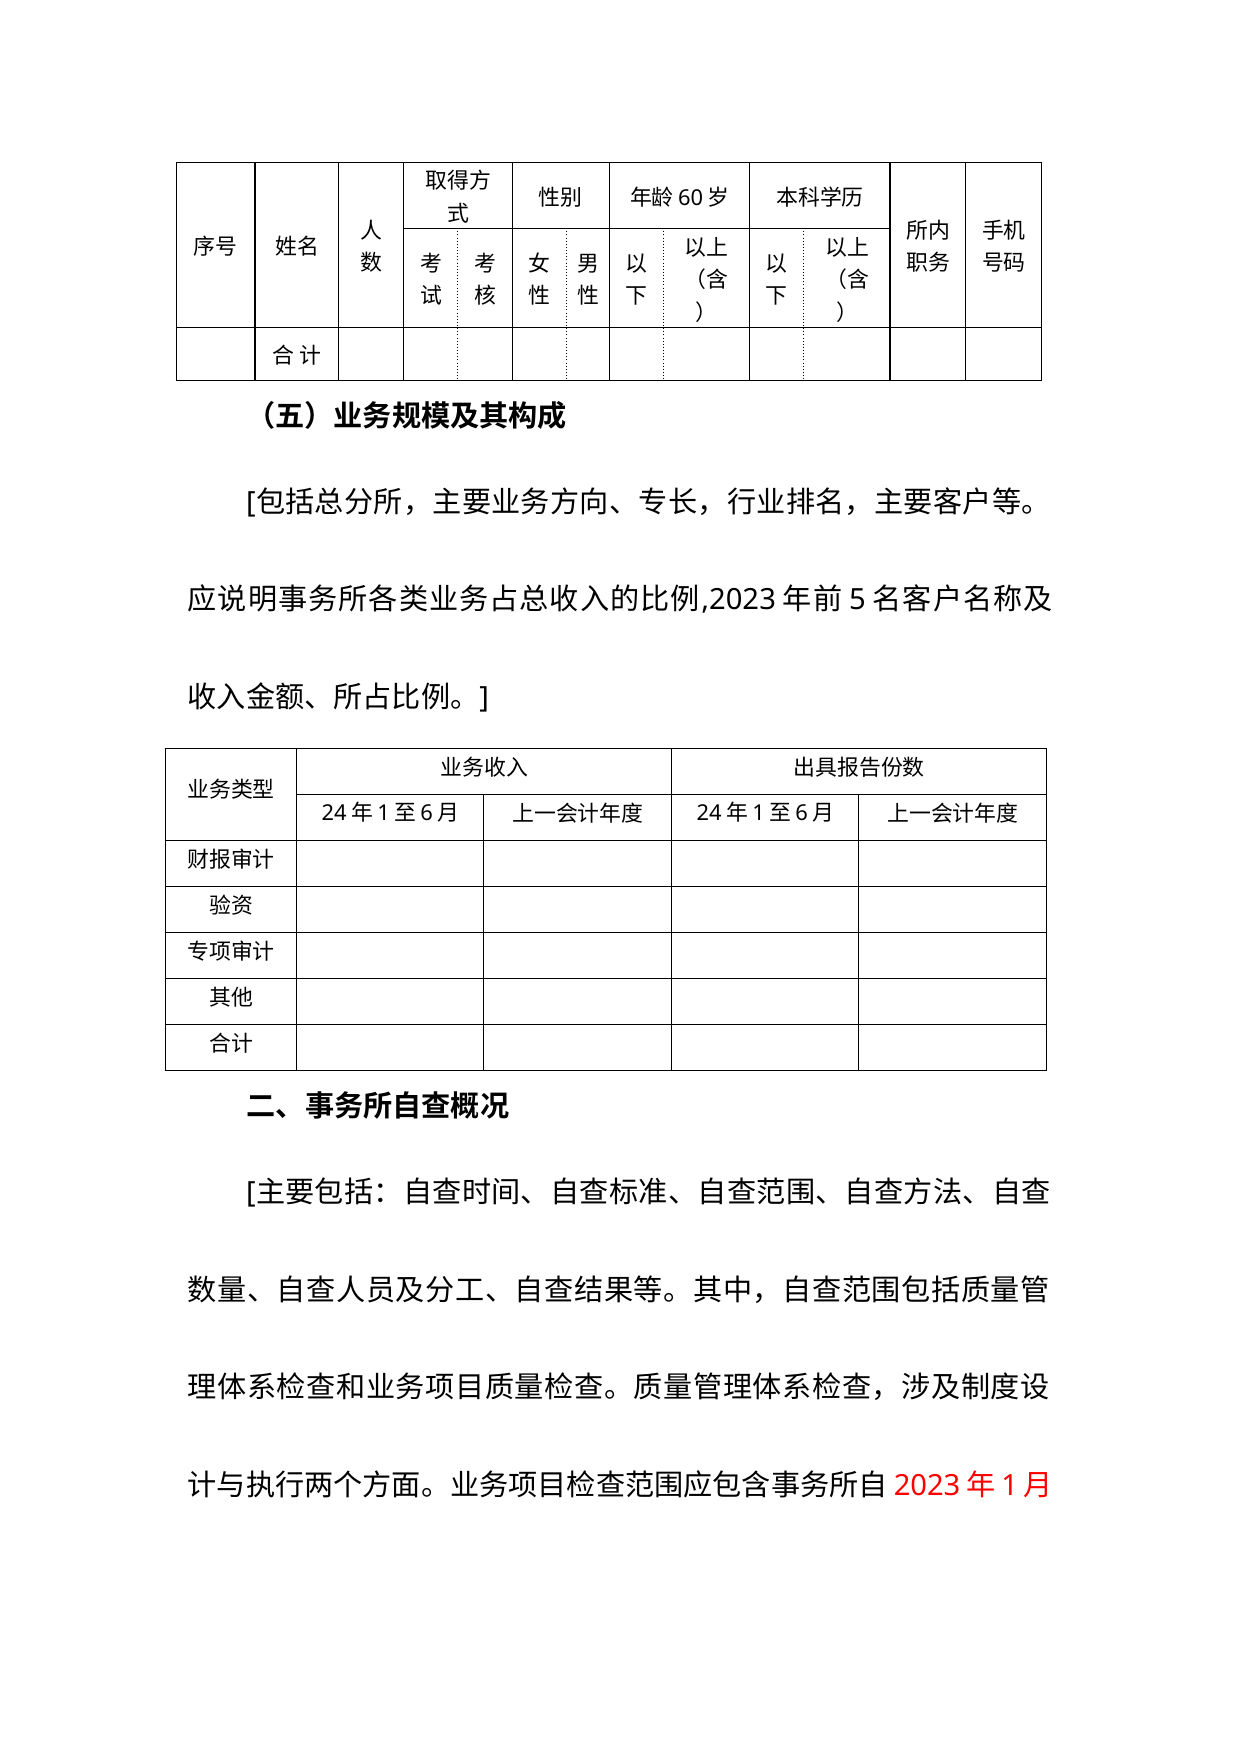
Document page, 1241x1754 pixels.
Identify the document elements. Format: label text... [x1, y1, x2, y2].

table_cell 财报审计 [166, 841, 296, 886]
table_cell 上一会计年度 [484, 795, 671, 840]
table_header 手机 号码 [966, 163, 1041, 327]
table_header 人数 [339, 163, 403, 327]
table_cell 以下 [610, 229, 663, 327]
table_cell [297, 841, 483, 886]
text 二、事务所自查概况 [187, 1071, 1053, 1136]
table_cell [672, 887, 858, 932]
table_cell [859, 887, 1046, 932]
table_cell 24年1至6月 [297, 795, 483, 840]
table_cell [297, 887, 483, 932]
table_cell 合 计 [256, 328, 338, 380]
table_cell 以上（含） [804, 229, 889, 327]
table_cell 考试 [404, 229, 458, 327]
table_cell [297, 979, 483, 1024]
table_cell [404, 328, 458, 380]
table_header 取得方式 [404, 163, 512, 228]
table_cell [484, 841, 671, 886]
table_cell [663, 328, 749, 380]
table_cell [859, 1025, 1046, 1070]
table_cell [484, 933, 671, 978]
table_cell 24年1至6月 [672, 795, 858, 840]
table_cell [859, 933, 1046, 978]
table_cell [859, 979, 1046, 1024]
table_cell 合计 [166, 1025, 296, 1070]
table_cell [297, 933, 483, 978]
table_cell 专项审计 [166, 933, 296, 978]
table_cell [672, 933, 858, 978]
table_cell [177, 328, 254, 380]
table_cell [610, 328, 663, 380]
table_header 性别 [513, 163, 609, 228]
table_cell [484, 979, 671, 1024]
table_cell [484, 1025, 671, 1070]
table_cell [891, 328, 965, 380]
table_cell [566, 328, 609, 380]
table_header 本科学历 [750, 163, 889, 228]
table_cell [513, 328, 566, 380]
table_cell 以上（含） [663, 229, 749, 327]
table_header 年龄60岁 [610, 163, 749, 228]
table_cell [672, 841, 858, 886]
table_cell [297, 1025, 483, 1070]
table_cell [484, 887, 671, 932]
table_header 出具报告份数 [672, 749, 1046, 794]
table_cell 其他 [166, 979, 296, 1024]
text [187, 1157, 1053, 1515]
table_cell 上一会计年度 [859, 795, 1046, 840]
table_cell 验资 [166, 887, 296, 932]
table_cell [672, 1025, 858, 1070]
table_cell [859, 841, 1046, 886]
table_cell [339, 328, 403, 380]
table_cell 以下 [750, 229, 804, 327]
table_cell [672, 979, 858, 1024]
table_header 序号 [177, 163, 254, 327]
table_header 业务类型 [166, 749, 296, 840]
text （五）业务规模及其构成 [187, 381, 1053, 446]
table_header 姓名 [256, 163, 338, 327]
table_cell [966, 328, 1041, 380]
table_header 业务收入 [297, 749, 671, 794]
table_cell 考核 [458, 229, 512, 327]
table_cell 女性 [513, 229, 566, 327]
table_cell [750, 328, 804, 380]
table_cell [458, 328, 512, 380]
table_header 所内 职务 [891, 163, 965, 327]
table_cell 男性 [566, 229, 609, 327]
table_cell [804, 328, 889, 380]
text [包括总分所，主要业务方向、专长，行业排名，主要客户等。应说明事务所各类业务占总收入的比例,2023年前5名客户名称及收入金额、所占比例。] [187, 467, 1053, 727]
